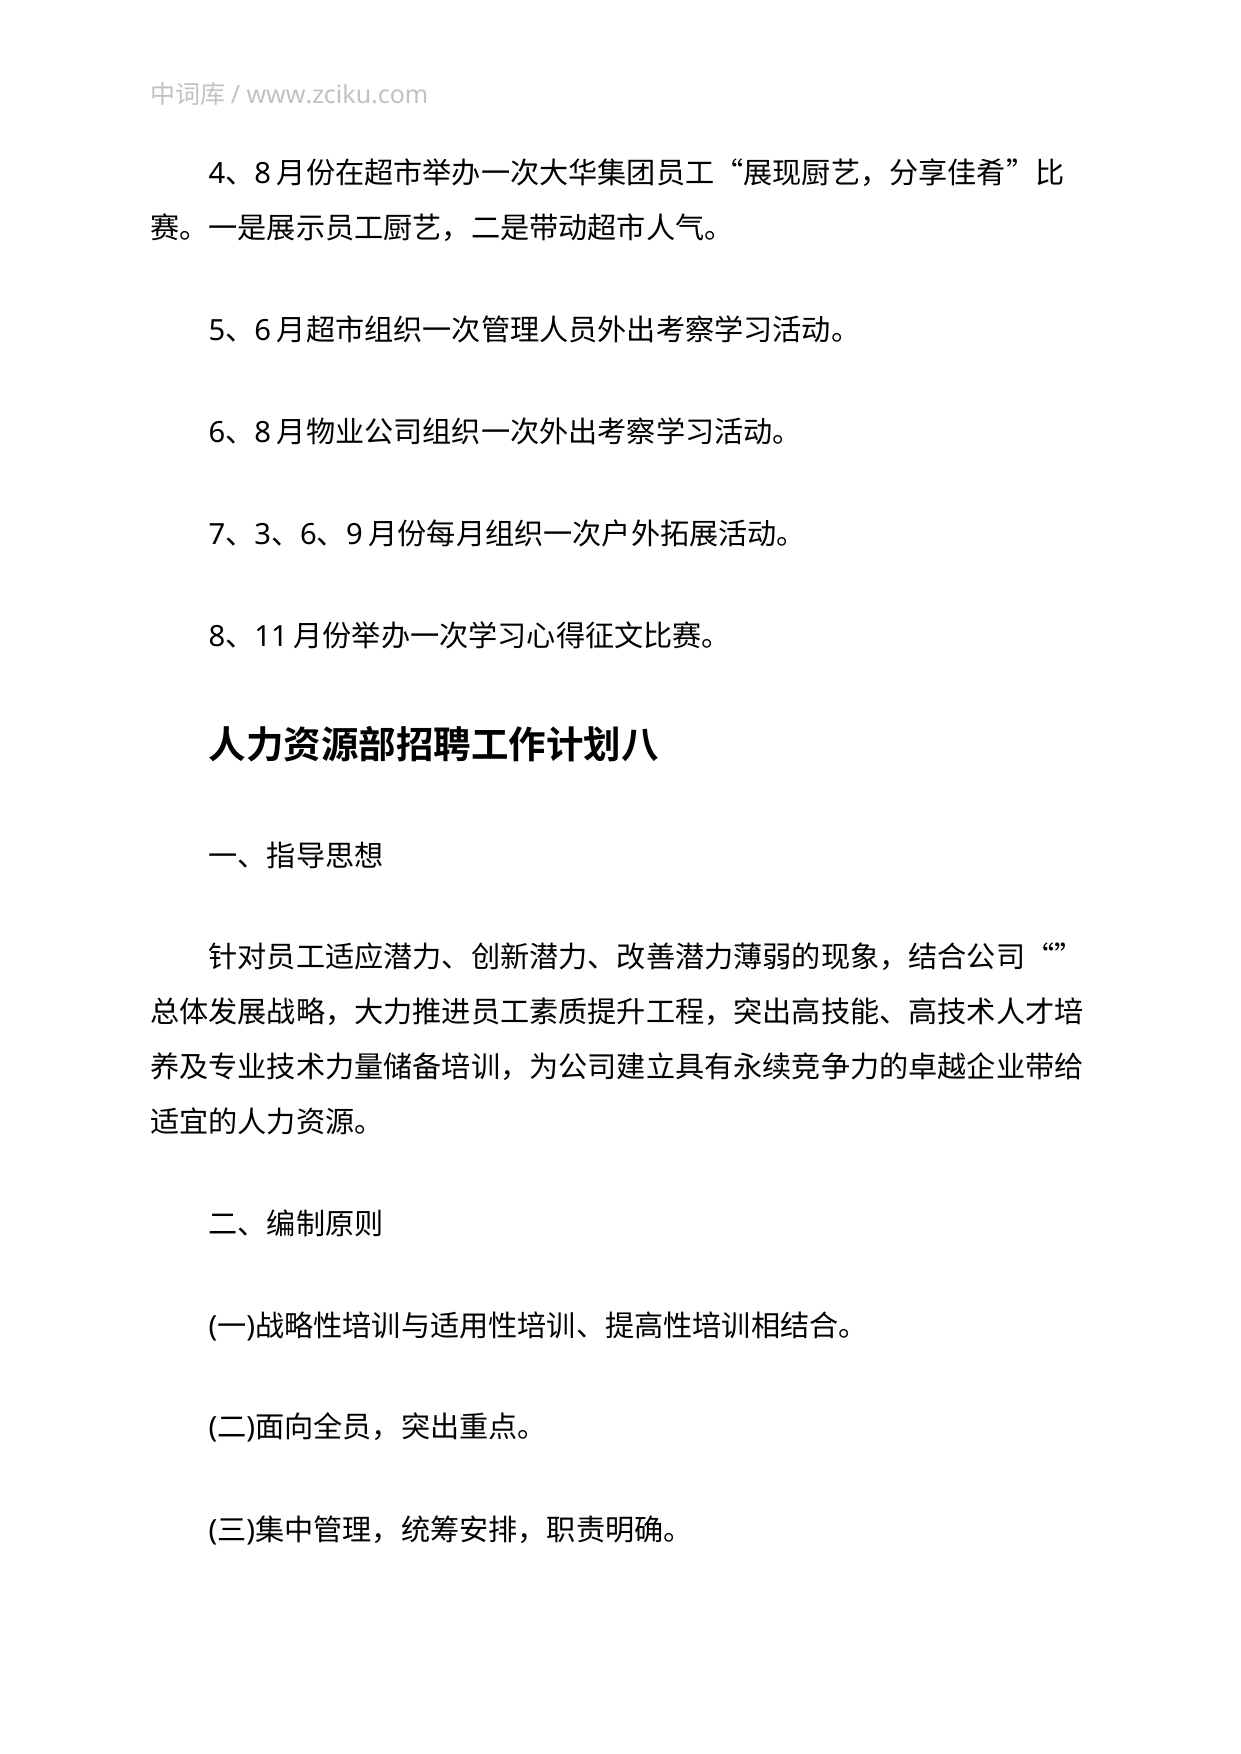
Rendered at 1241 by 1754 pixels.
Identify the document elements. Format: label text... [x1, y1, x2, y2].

text 一、指导思想 [150, 832, 1090, 874]
text 二、编制原则 [150, 1200, 1090, 1243]
text 8、11月份举办一次学习心得征文比赛。 [150, 613, 1090, 655]
text 针对员工适应潜力、创新潜力、改善潜力薄弱的现象，结合公司“”总体发展战略，大力推进员工素质提升工程，突出高技能、高技术人才培养及专业技术力量储备培训，为公司建立具有永续竞争力的卓越企业带给适宜的人力资源。 [150, 934, 1090, 1141]
text 人力资源部招聘工作计划八 [150, 715, 1090, 769]
text (三)集中管理，统筹安排，职责明确。 [150, 1506, 1090, 1548]
text 6、8月物业公司组织一次外出考察学习活动。 [150, 409, 1090, 451]
text (一)战略性培训与适用性培训、提高性培训相结合。 [150, 1302, 1090, 1344]
text 7、3、6、9月份每月组织一次户外拓展活动。 [150, 511, 1090, 553]
text (二)面向全员，突出重点。 [150, 1404, 1090, 1446]
text 5、6月超市组织一次管理人员外出考察学习活动。 [150, 307, 1090, 349]
text 4、8月份在超市举办一次大华集团员工“展现厨艺，分享佳肴”比赛。一是展示员工厨艺，二是带动超市人气。 [150, 150, 1090, 247]
